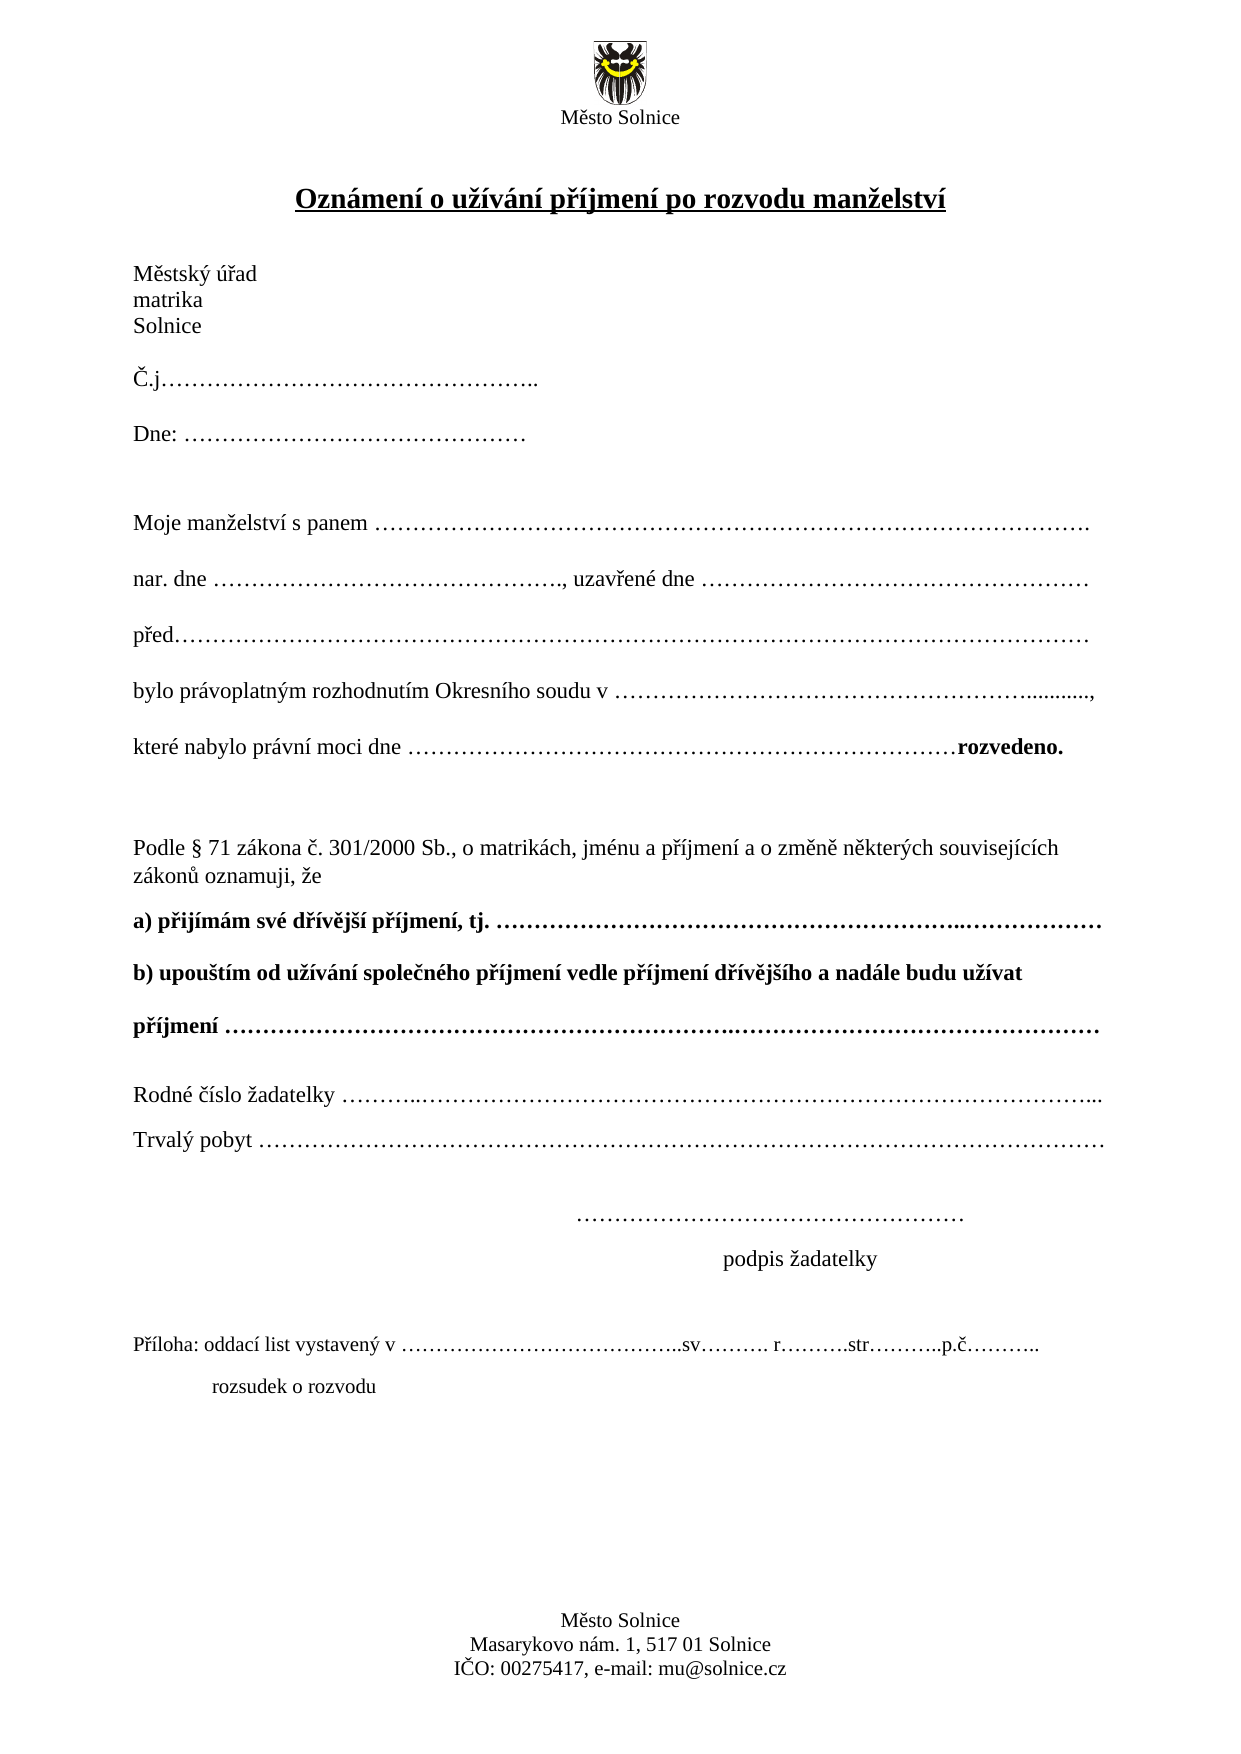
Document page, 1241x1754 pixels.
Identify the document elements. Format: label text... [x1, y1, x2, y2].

text …………………………………………… [133, 1171, 1107, 1227]
text Dne: ……………………………………… [133, 420, 1107, 446]
text Solnice [133, 313, 1107, 339]
text rozsudek o rozvodu [133, 1373, 1107, 1398]
text Trvalý pobyt ………………………………………………………………………………………………… [133, 1126, 1107, 1152]
text Městský úřad [133, 260, 1107, 286]
text Podle § 71 zákona č. 301/2000 Sb., o matrikách, jménu a příjmení a o změně některých souvisejících zákonů oznamuji, že [133, 834, 1107, 888]
text a) přijímám své dřívější příjmení, tj. ……………………………………………………..……………… b) upouštím od užívání společného příjmení vedle příjmení dřívějšího a nadále budu užívat příjmení ………………………………………………………….………………………………………… [133, 907, 1107, 1038]
text před………………………………………………………………………………………………………… [133, 621, 1107, 647]
text Moje manželství s panem …………………………………………………………………………………. [133, 509, 1107, 535]
text Č.j………………………………………….. [133, 365, 1107, 392]
text Oznámení o užívání příjmení po rozvodu manželství [133, 181, 1107, 215]
text matrika [133, 286, 1107, 313]
text Rodné číslo žadatelky ………..……………………………………………………………………………... [133, 1081, 1107, 1108]
picture [593, 41, 647, 105]
text bylo právoplatným rozhodnutím Okresního soudu v ………………………………………………..........., [133, 677, 1107, 704]
text podpis žadatelky [133, 1245, 1107, 1271]
text které nabylo právní moci dne ………………………………………………………………rozvedeno. [133, 733, 1107, 760]
text Příloha: oddací list vystavený v …………………………………..sv………. r……….str………..p.č……….. [133, 1331, 1107, 1356]
text nar. dne ………………………………………., uzavřené dne …………………………………………… [133, 565, 1107, 591]
